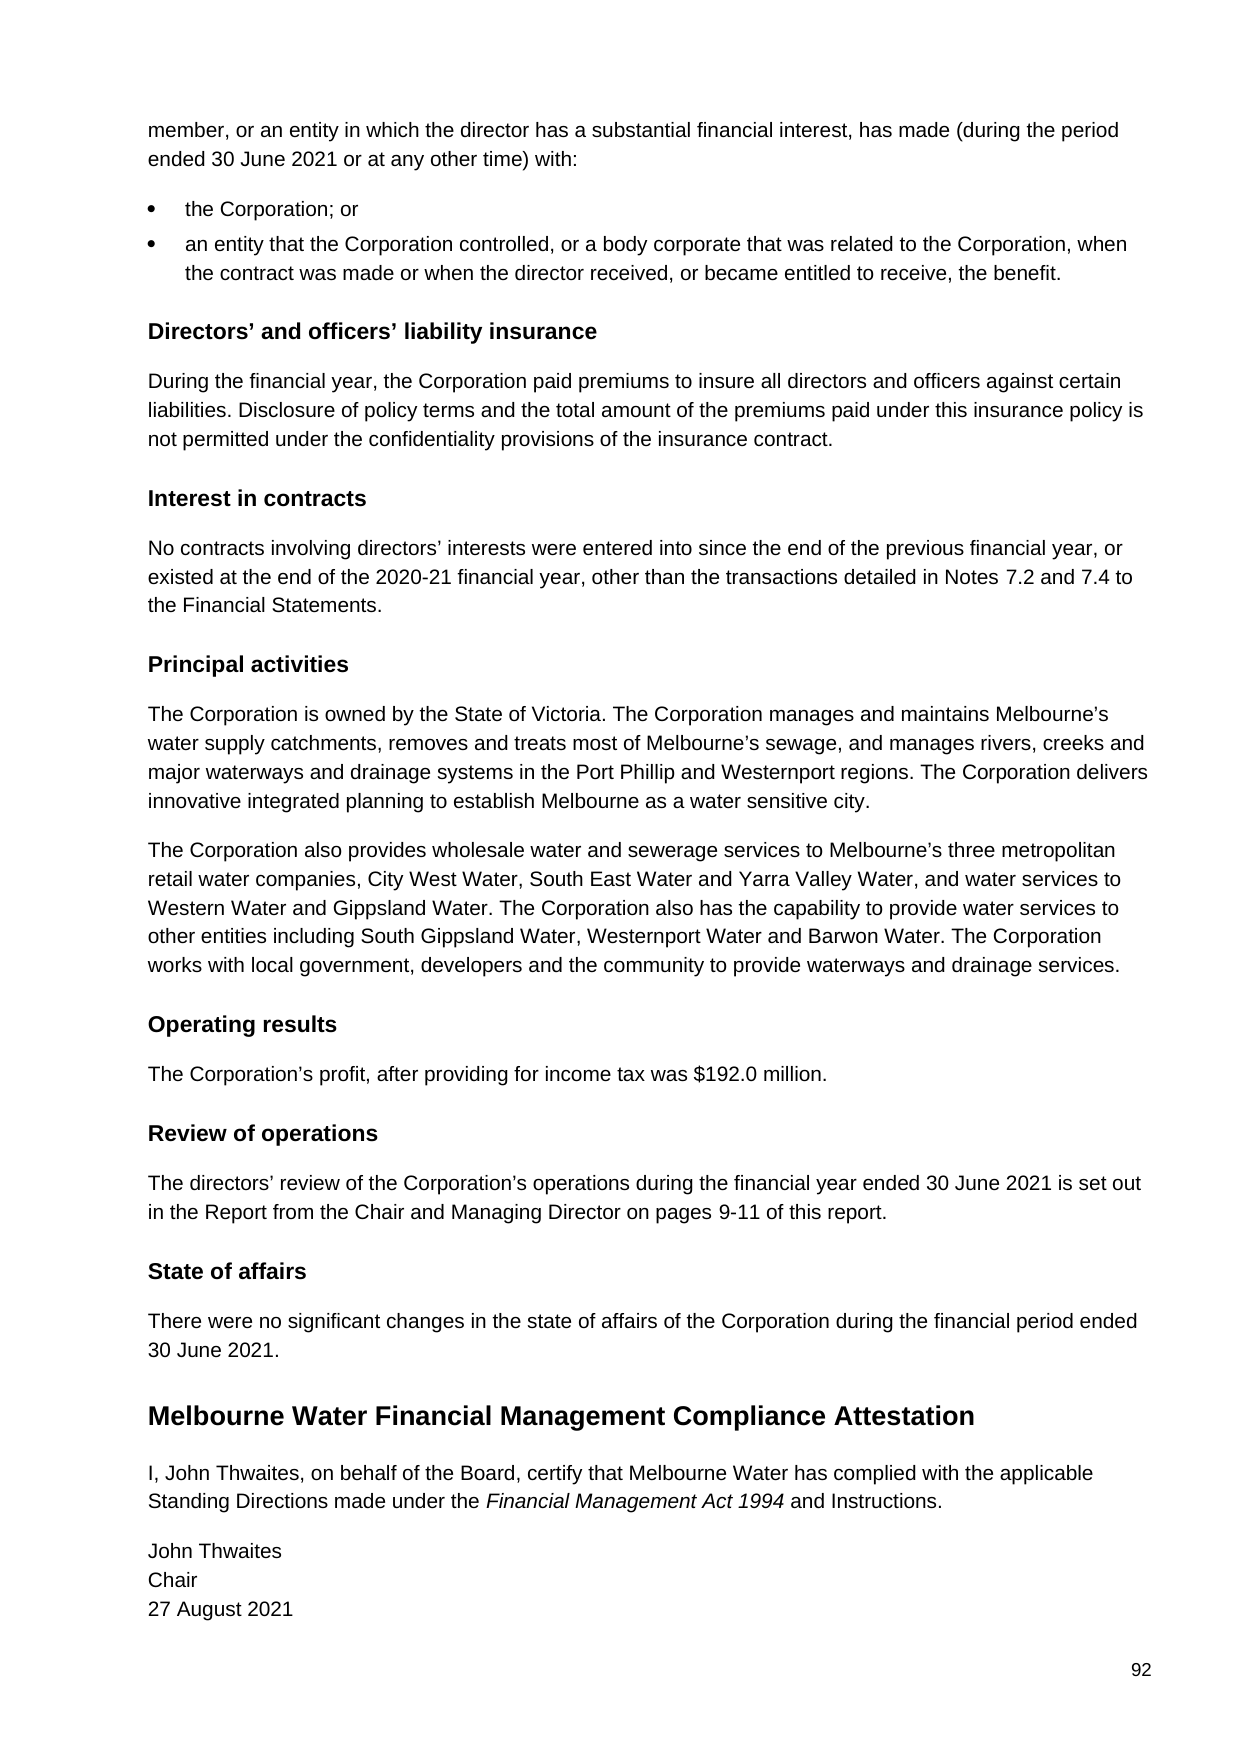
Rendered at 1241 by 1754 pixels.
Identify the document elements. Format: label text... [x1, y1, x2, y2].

text Chair [148, 1568, 1152, 1592]
text The directors’ review of the Corporation’s operations during the financial year ended 30 June 2021 is set out in the Report from the Chair and Managing Director on pages 9-11 of this report. [148, 1171, 1152, 1224]
subtitle Interest in contracts [148, 485, 1152, 511]
subtitle Operating results [148, 1011, 1152, 1037]
text I, John Thwaites, on behalf of the Board, certify that Melbourne Water has complied with the applicable Standing Directions made under the Financial Management Act 1994 and Instructions. [148, 1461, 1152, 1513]
text During the financial year, the Corporation paid premiums to insure all directors and officers against certain liabilities. Disclosure of policy terms and the total amount of the premiums paid under this insurance policy is not permitted under the confidentiality provisions of the insurance contract. [148, 369, 1152, 451]
subtitle Melbourne Water Financial Management Compliance Attestation [148, 1399, 1152, 1431]
subtitle State of affairs [148, 1258, 1152, 1284]
text John Thwaites [148, 1539, 1152, 1563]
text No contracts involving directors’ interests were entered into since the end of the previous financial year, or existed at the end of the 2020-21 financial year, other than the transactions detailed in Notes 7.2 and 7.4 to the Financial Statements. [148, 536, 1152, 617]
text 27 August 2021 [148, 1596, 1152, 1620]
text The Corporation’s profit, after providing for income tax was $192.0 million. [148, 1062, 1152, 1086]
text There were no significant changes in the state of affairs of the Corporation during the financial period ended 30 June 2021. [148, 1309, 1152, 1361]
list the Corporation; or [148, 196, 1152, 221]
subtitle Principal activities [148, 651, 1152, 678]
list an entity that the Corporation controlled, or a body corporate that was related to the Corporation, when the contract was made or when the director received, or became entitled to receive, the benefit. [148, 232, 1152, 284]
text The Corporation is owned by the State of Victoria. The Corporation manages and maintains Melbourne’s water supply catchments, removes and treats most of Melbourne’s sewage, and manages rivers, creeks and major waterways and drainage systems in the Port Phillip and Westernport regions. The Corporation delivers innovative integrated planning to establish Melbourne as a water sensitive city. [148, 702, 1152, 812]
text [148, 118, 1152, 171]
subtitle Review of operations [148, 1120, 1152, 1146]
subtitle Directors’ and officers’ liability insurance [148, 318, 1152, 345]
text The Corporation also provides wholesale water and sewerage services to Melbourne’s three metropolitan retail water companies, City West Water, South East Water and Yarra Valley Water, and water services to Western Water and Gippsland Water. The Corporation also has the capability to provide water services to other entities including South Gippsland Water, Westernport Water and Barwon Water. The Corporation works with local government, developers and the community to provide waterways and drainage services. [148, 838, 1152, 977]
